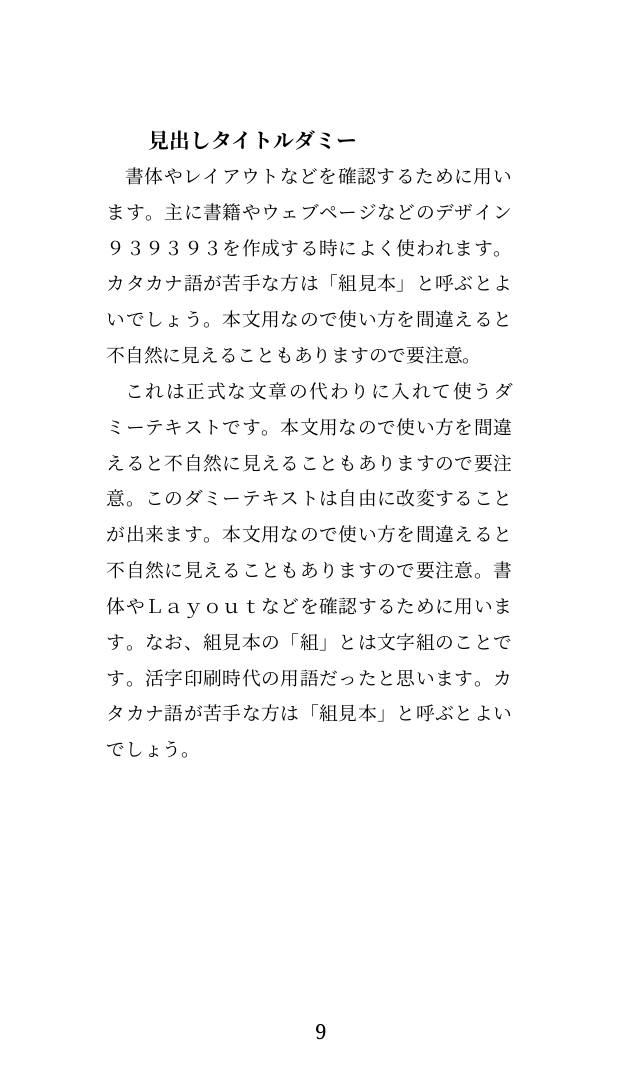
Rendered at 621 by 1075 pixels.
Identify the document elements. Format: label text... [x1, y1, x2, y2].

text 書体やレイアウトなどを確認するために用います。主に書籍やウェブページなどのデザイン９３９３９３を作成する時によく使われます。カタカナ語が苦手な方は「組見本」と呼ぶとよいでしょう。本文用なので使い方を間違えると不自然に見えることもありますので要注意。 [106, 157, 514, 372]
text これは正式な文章の代わりに入れて使うダミーテキストです。本文用なので使い方を間違えると不自然に見えることもありますので要注意。このダミーテキストは自由に改変することが出来ます。本文用なので使い方を間違えると不自然に見えることもありますので要注意。書体やＬａｙｏｕｔなどを確認するために用います。なお、組見本の「組」とは文字組のことです。活字印刷時代の用語だったと思います。カタカナ語が苦手な方は「組見本」と呼ぶとよいでしょう。 [106, 372, 514, 767]
text 見出しタイトルダミー [106, 122, 514, 157]
